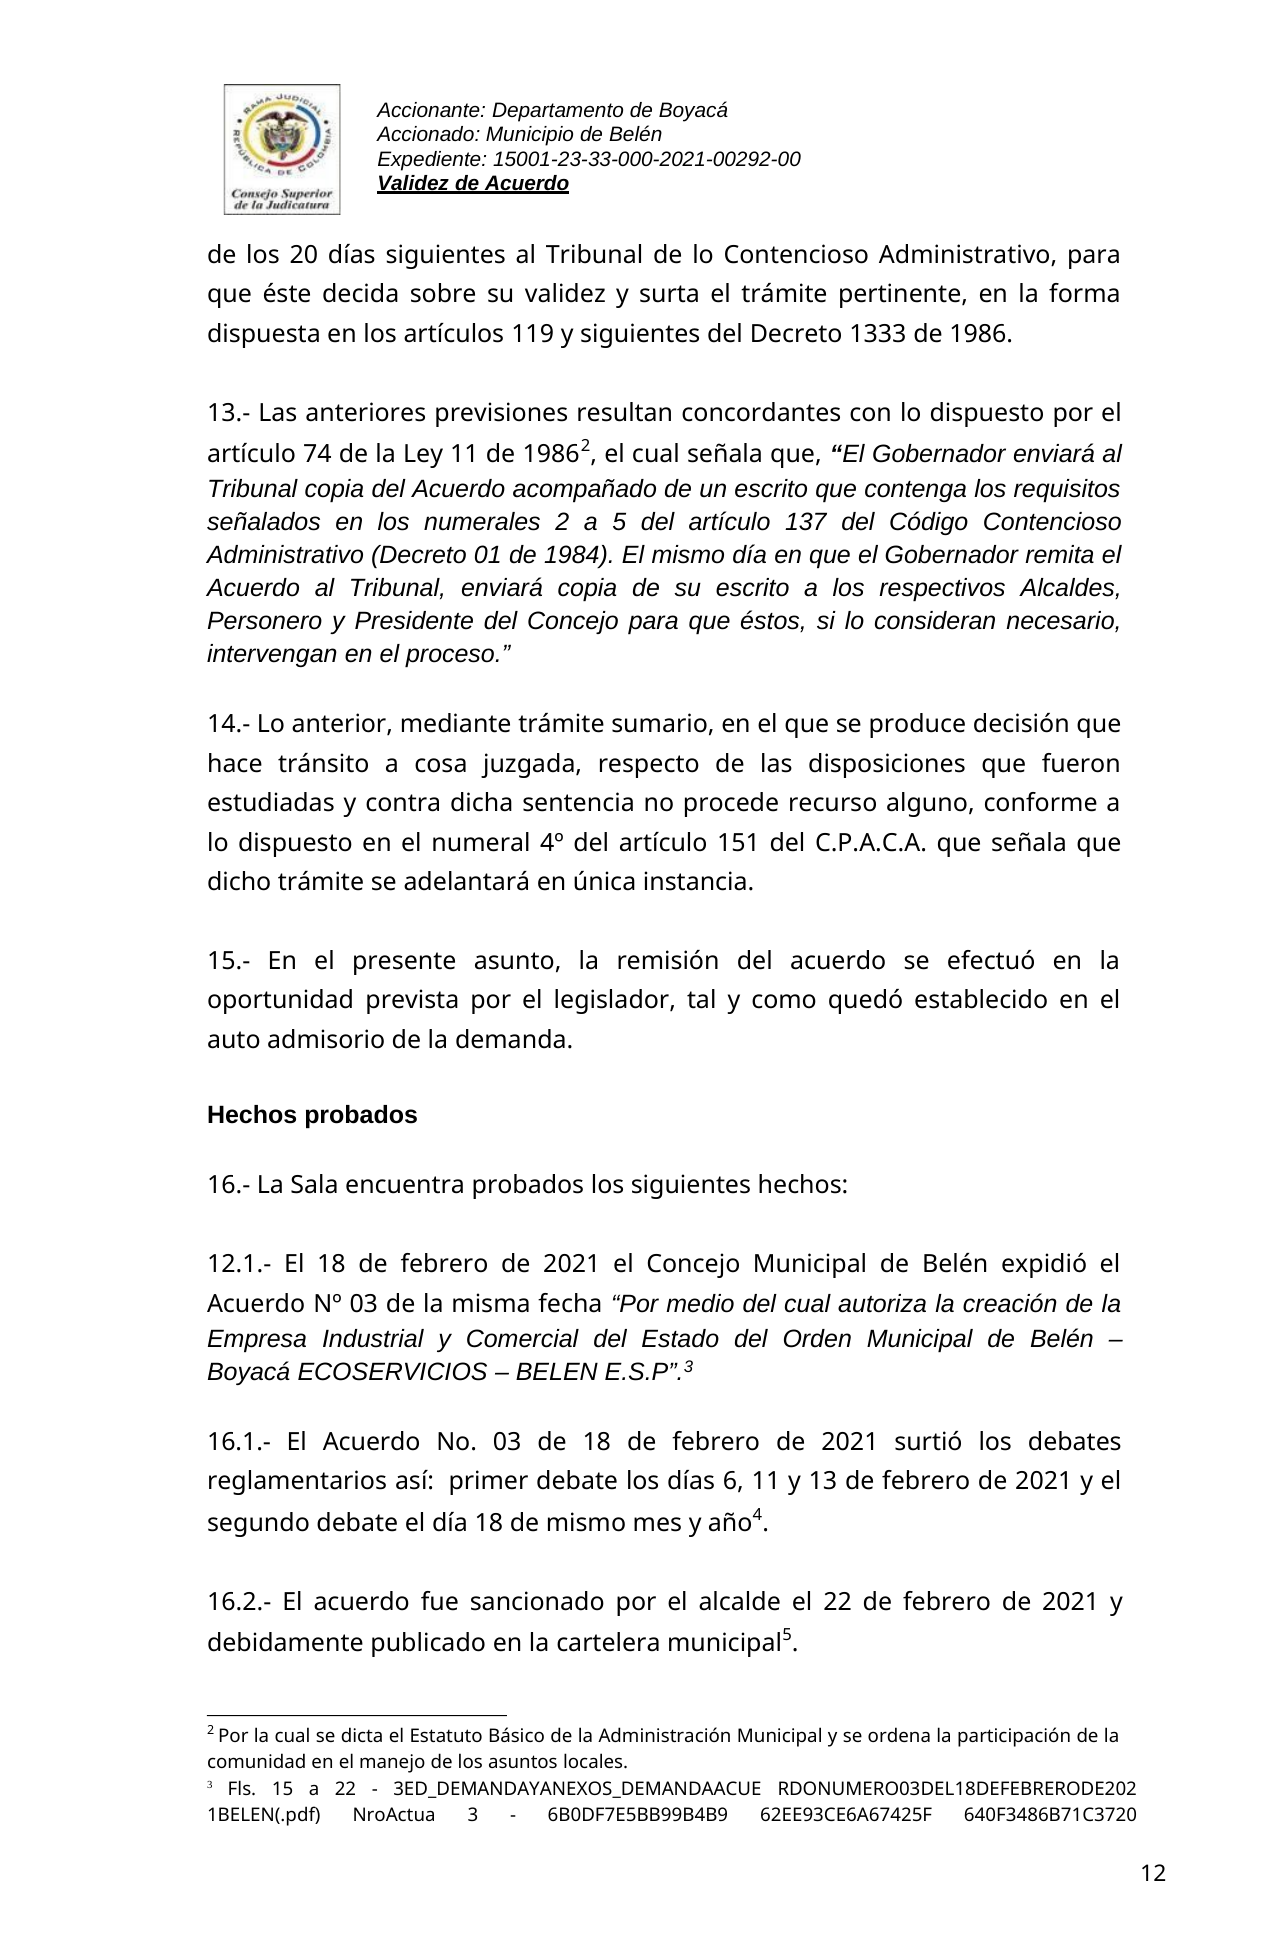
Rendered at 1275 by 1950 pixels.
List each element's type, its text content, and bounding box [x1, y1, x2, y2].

text 12.1.- El 18 de febrero de 2021 el Concejo Municipal de Belén expidió el Acuerdo Nº 03 de la misma fecha “Por medio del cual autoriza la creación de la Empresa Industrial y Comercial del Estado del Orden Municipal de Belén – Boyacá ECOSERVICIOS – BELEN E.S.P”.3 [207, 1246, 1122, 1386]
picture [223, 84, 341, 215]
text 16.- La Sala encuentra probados los siguientes hechos: [207, 1166, 1162, 1200]
text 15.- En el presente asunto, la remisión del acuerdo se efectuó en la oportunidad prevista por el legislador, tal y como quedó establecido en el auto admisorio de la demanda. [207, 942, 1122, 1056]
text 16.1.- El Acuerdo No. 03 de 18 de febrero de 2021 surtió los debates reglamentarios así: primer debate los días 6, 11 y 13 de febrero de 2021 y el segundo debate el día 18 de mismo mes y año4. [207, 1424, 1122, 1538]
text 16.2.- El acuerdo fue sancionado por el alcalde el 22 de febrero de 2021 y debidamente publicado en la cartelera municipal5. [207, 1584, 1123, 1659]
text 14.- Lo anterior, mediante trámite sumario, en el que se produce decisión que hace tránsito a cosa juzgada, respecto de las disposiciones que fueron estudiadas y contra dicha sentencia no procede recurso alguno, conforme a lo dispuesto en el numeral 4º del artículo 151 del C.P.A.C.A. que señala que dicho trámite se adelantará en única instancia. [207, 706, 1122, 898]
text 2 Por la cual se dicta el Estatuto Básico de la Administración Municipal y se ordena la participación de la comunidad en el manejo de los asuntos locales. [207, 1721, 1121, 1774]
subtitle Hechos probados [207, 1100, 1162, 1129]
text de los 20 días siguientes al Tribunal de lo Contencioso Administrativo, para que éste decida sobre su validez y surta el trámite pertinente, en la forma dispuesta en los artículos 119 y siguientes del Decreto 1333 de 1986. [207, 236, 1122, 349]
text 13.- Las anteriores previsiones resultan concordantes con lo dispuesto por el artículo 74 de la Ley 11 de 19862, el cual señala que, “El Gobernador enviará al Tribunal copia del Acuerdo acompañado de un escrito que contenga los requisitos señalados en los numerales 2 a 5 del artículo 137 del Código Contencioso Administrativo (Decreto 01 de 1984). El mismo día en que el Gobernador remita el Acuerdo al Tribunal, enviará copia de su escrito a los respectivos Alcaldes, Personero y Presidente del Concejo para que éstos, si lo consideran necesario, intervengan en el proceso.” [207, 394, 1122, 668]
